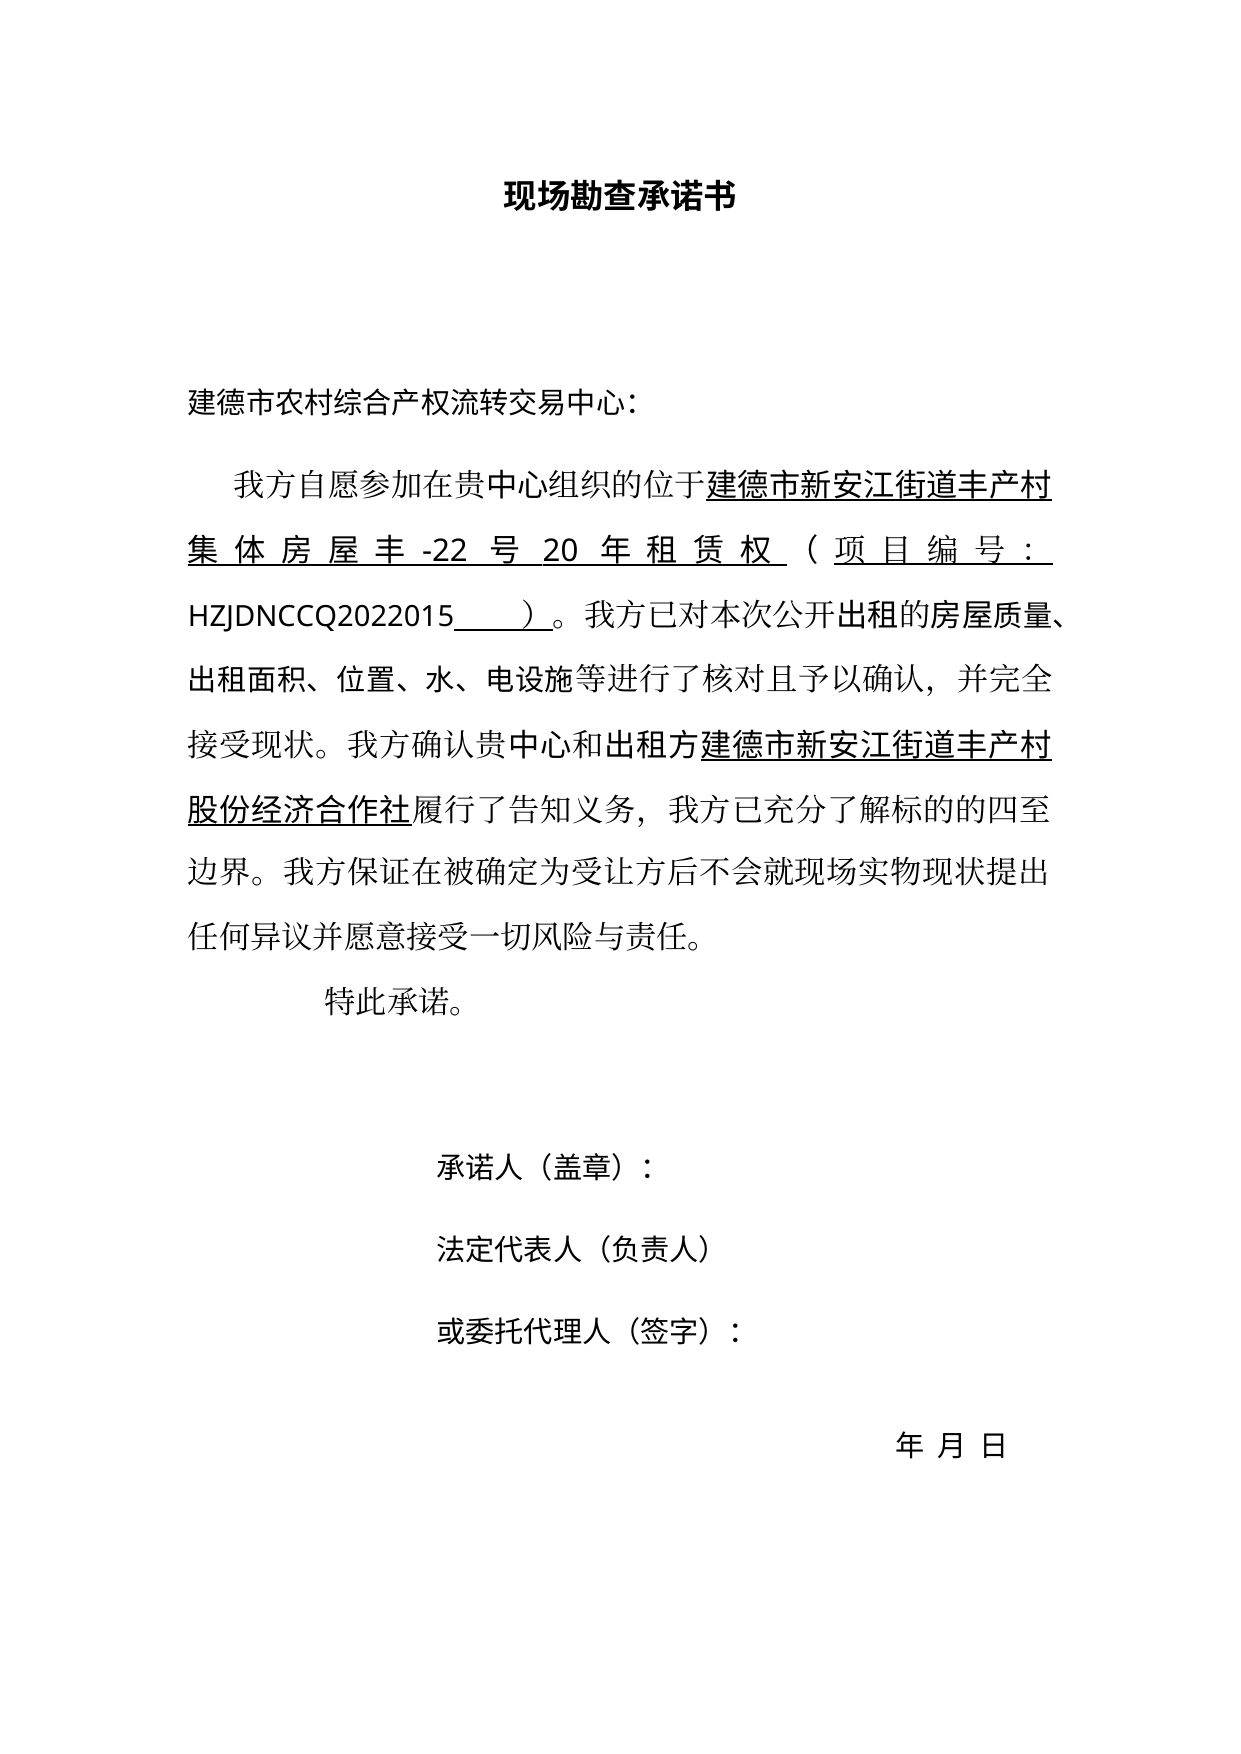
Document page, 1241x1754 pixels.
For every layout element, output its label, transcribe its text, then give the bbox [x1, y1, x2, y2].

text 年 月 日 [187, 1411, 1009, 1476]
text 我方自愿参加在贵中心组织的位于建德市新安江街道丰产村集体房屋丰-22号20年租赁权（项目编号：HZJDNCCQ2022015 ）。我方已对本次公开出租的房屋质量、出租面积、位置、水、电设施等进行了核对且予以确认，并完全接受现状。我方确认贵中心和出租方建德市新安江街道丰产村股份经济合作社履行了告知义务，我方已充分了解标的的四至边界。我方保证在被确定为受让方后不会就现场实物现状提出任何异议并愿意接受一切风险与责任。 [188, 450, 1053, 970]
text 或委托代理人（签字）： [187, 1297, 1053, 1362]
text 法定代表人（负责人） [187, 1215, 1053, 1280]
text 特此承诺。 [187, 970, 1053, 1035]
text 现场勘查承诺书 [187, 162, 1053, 227]
text 建德市农村综合产权流转交易中心： [187, 368, 1053, 433]
text 承诺人（盖章）： [187, 1133, 1053, 1198]
